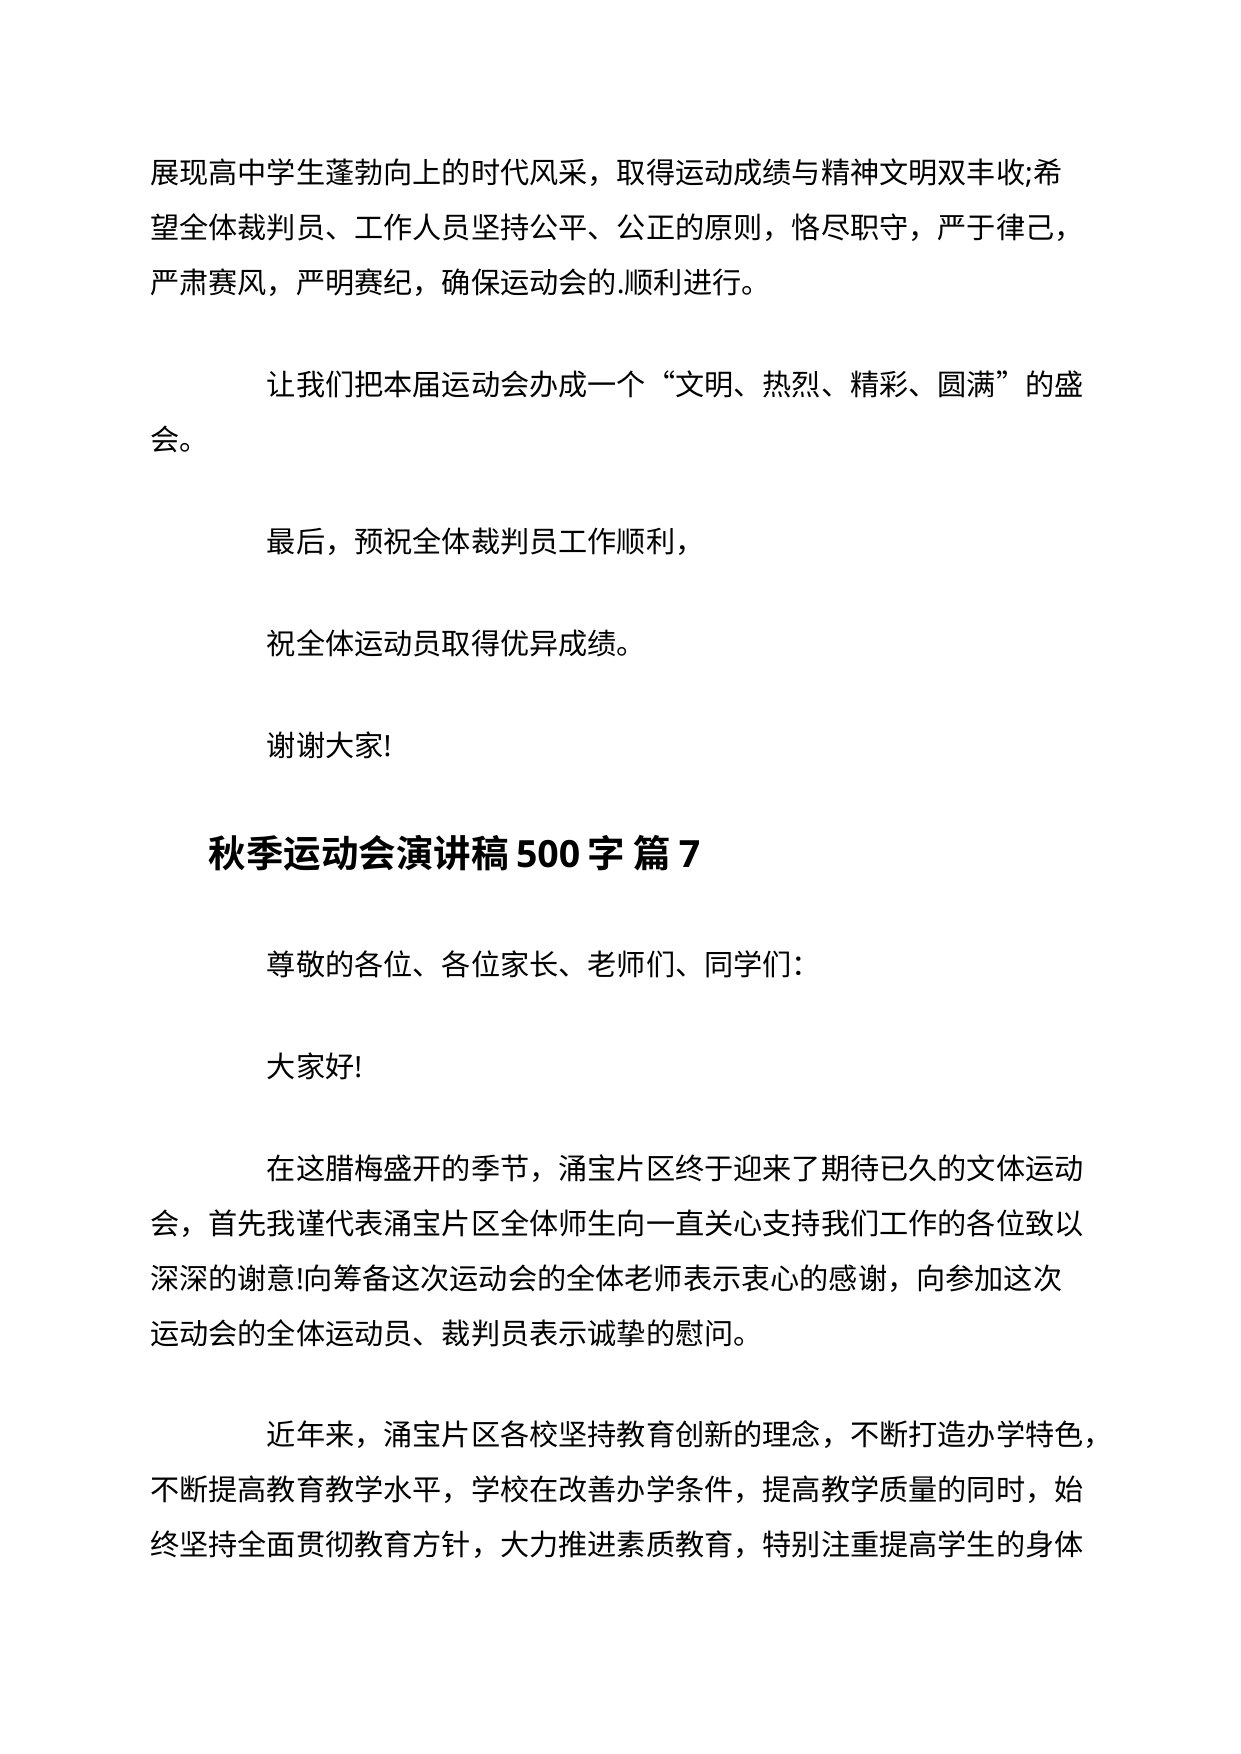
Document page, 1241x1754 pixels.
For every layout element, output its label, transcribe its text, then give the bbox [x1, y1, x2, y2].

text 祝全体运动员取得优异成绩。 [150, 620, 1090, 663]
text 谢谢大家! [150, 722, 1090, 764]
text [150, 1412, 1090, 1564]
text 最后，预祝全体裁判员工作顺利， [150, 518, 1090, 561]
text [150, 150, 1090, 302]
text 让我们把本届运动会办成一个“文明、热烈、精彩、圆满”的盛会。 [150, 362, 1090, 459]
text 秋季运动会演讲稿500字 篇7 [150, 824, 1090, 878]
text 大家好! [150, 1043, 1090, 1086]
text 在这腊梅盛开的季节，涌宝片区终于迎来了期待已久的文体运动会，首先我谨代表涌宝片区全体师生向一直关心支持我们工作的各位致以深深的谢意!向筹备这次运动会的全体老师表示衷心的感谢，向参加这次运动会的全体运动员、裁判员表示诚挚的慰问。 [150, 1145, 1090, 1352]
text 尊敬的各位、各位家长、老师们、同学们： [150, 942, 1090, 984]
